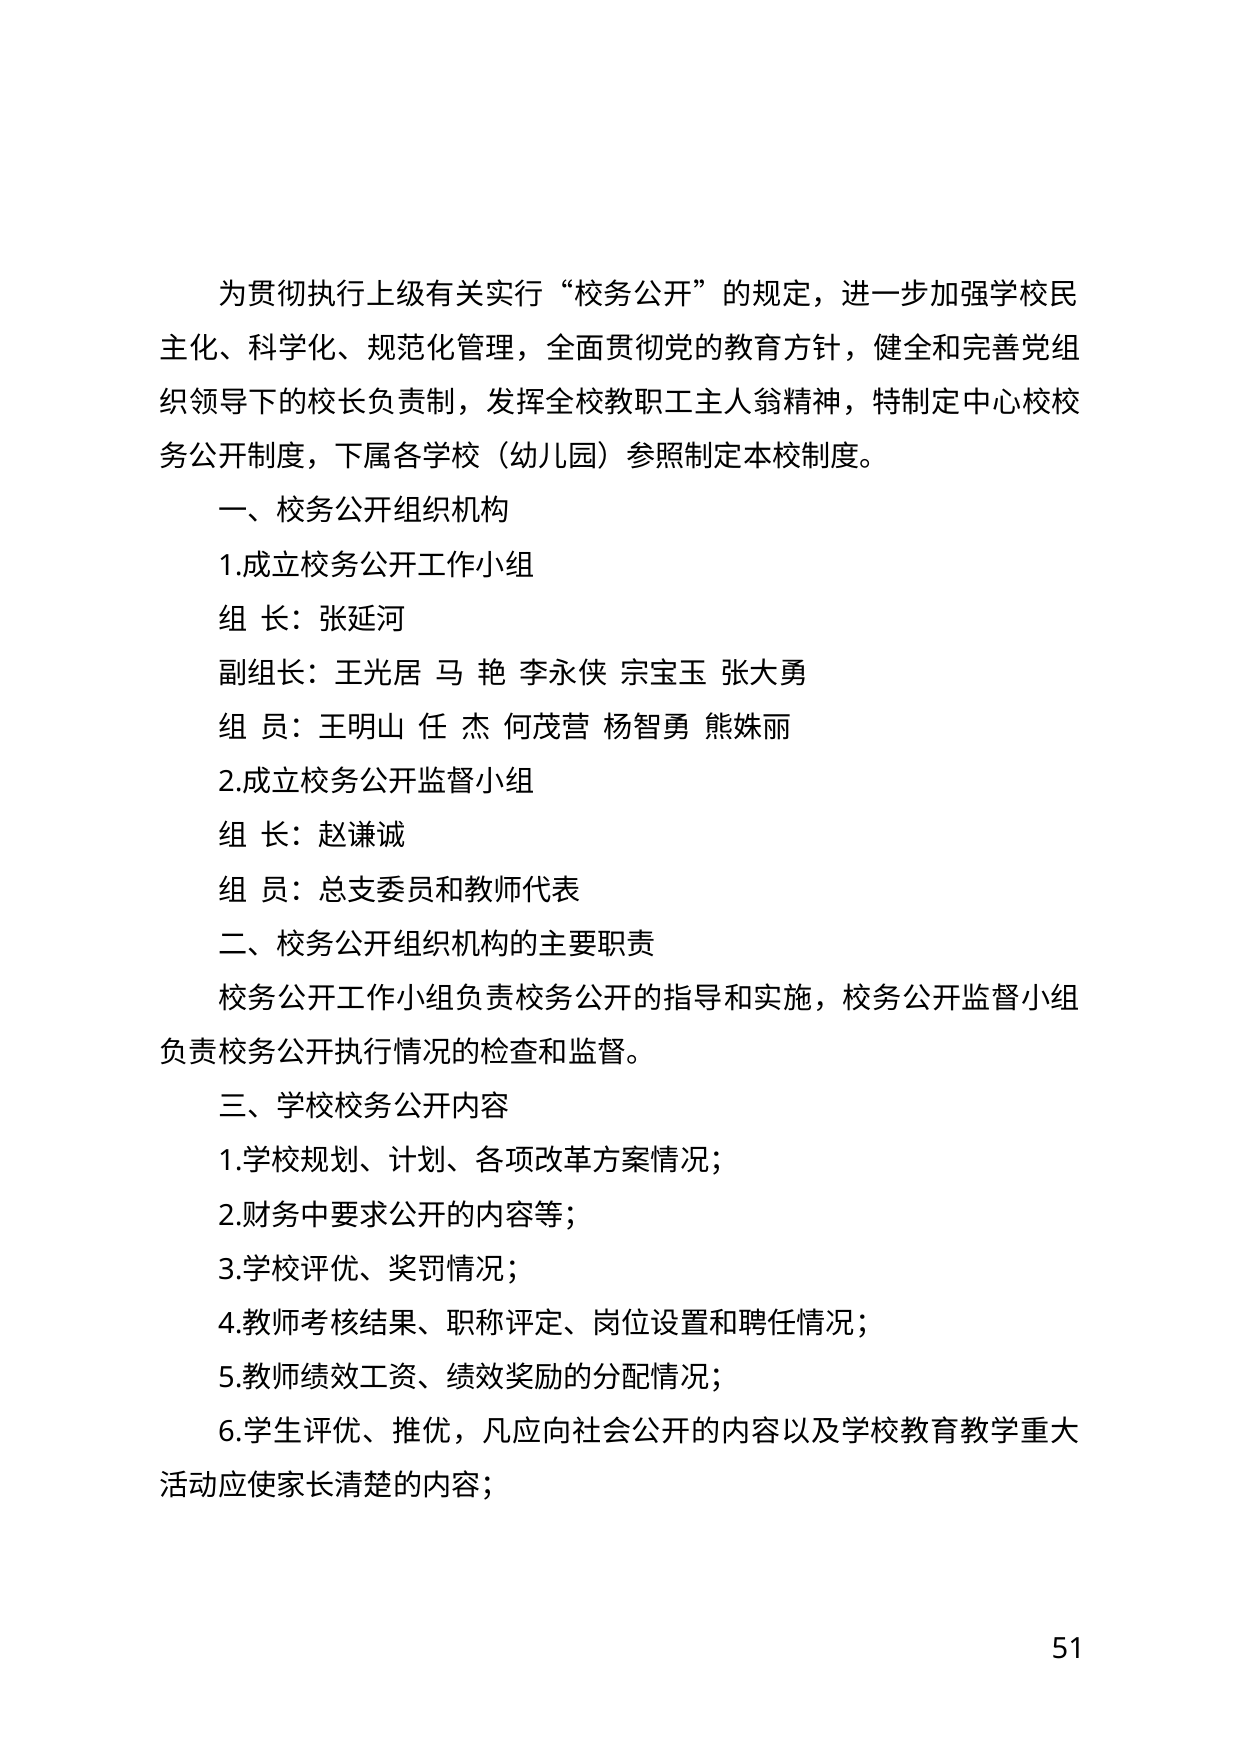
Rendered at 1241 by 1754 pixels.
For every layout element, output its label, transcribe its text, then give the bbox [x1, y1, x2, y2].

text 4.教师考核结果、职称评定、岗位设置和聘任情况； [159, 1290, 1081, 1344]
text 为贯彻执行上级有关实行“校务公开”的规定，进一步加强学校民主化、科学化、规范化管理，全面贯彻党的教育方针，健全和完善党组织领导下的校长负责制，发挥全校教职工主人翁精神，特制定中心校校务公开制度，下属各学校（幼儿园）参照制定本校制度。 [159, 261, 1081, 477]
text 1.学校规划、计划、各项改革方案情况； [159, 1127, 1081, 1182]
text 2.成立校务公开监督小组 [159, 748, 1081, 802]
text 3.学校评优、奖罚情况； [159, 1236, 1081, 1290]
text 1.成立校务公开工作小组 [159, 532, 1081, 586]
text 2.财务中要求公开的内容等； [159, 1182, 1081, 1236]
text 组 长：赵谦诚 [159, 802, 1081, 857]
text 副组长：王光居 马 艳 李永侠 宗宝玉 张大勇 [159, 640, 1081, 694]
text 6.学生评优、推优，凡应向社会公开的内容以及学校教育教学重大活动应使家长清楚的内容； [159, 1398, 1081, 1507]
text 一、校务公开组织机构 [159, 477, 1081, 532]
text 组 员：王明山 任 杰 何茂营 杨智勇 熊姝丽 [159, 694, 1081, 748]
text 三、学校校务公开内容 [159, 1073, 1081, 1127]
text 校务公开工作小组负责校务公开的指导和实施，校务公开监督小组负责校务公开执行情况的检查和监督。 [159, 965, 1081, 1073]
text 5.教师绩效工资、绩效奖励的分配情况； [159, 1344, 1081, 1398]
text 组 长：张延河 [159, 586, 1081, 640]
text 组 员：总支委员和教师代表 [159, 857, 1081, 911]
text 二、校务公开组织机构的主要职责 [159, 911, 1081, 965]
